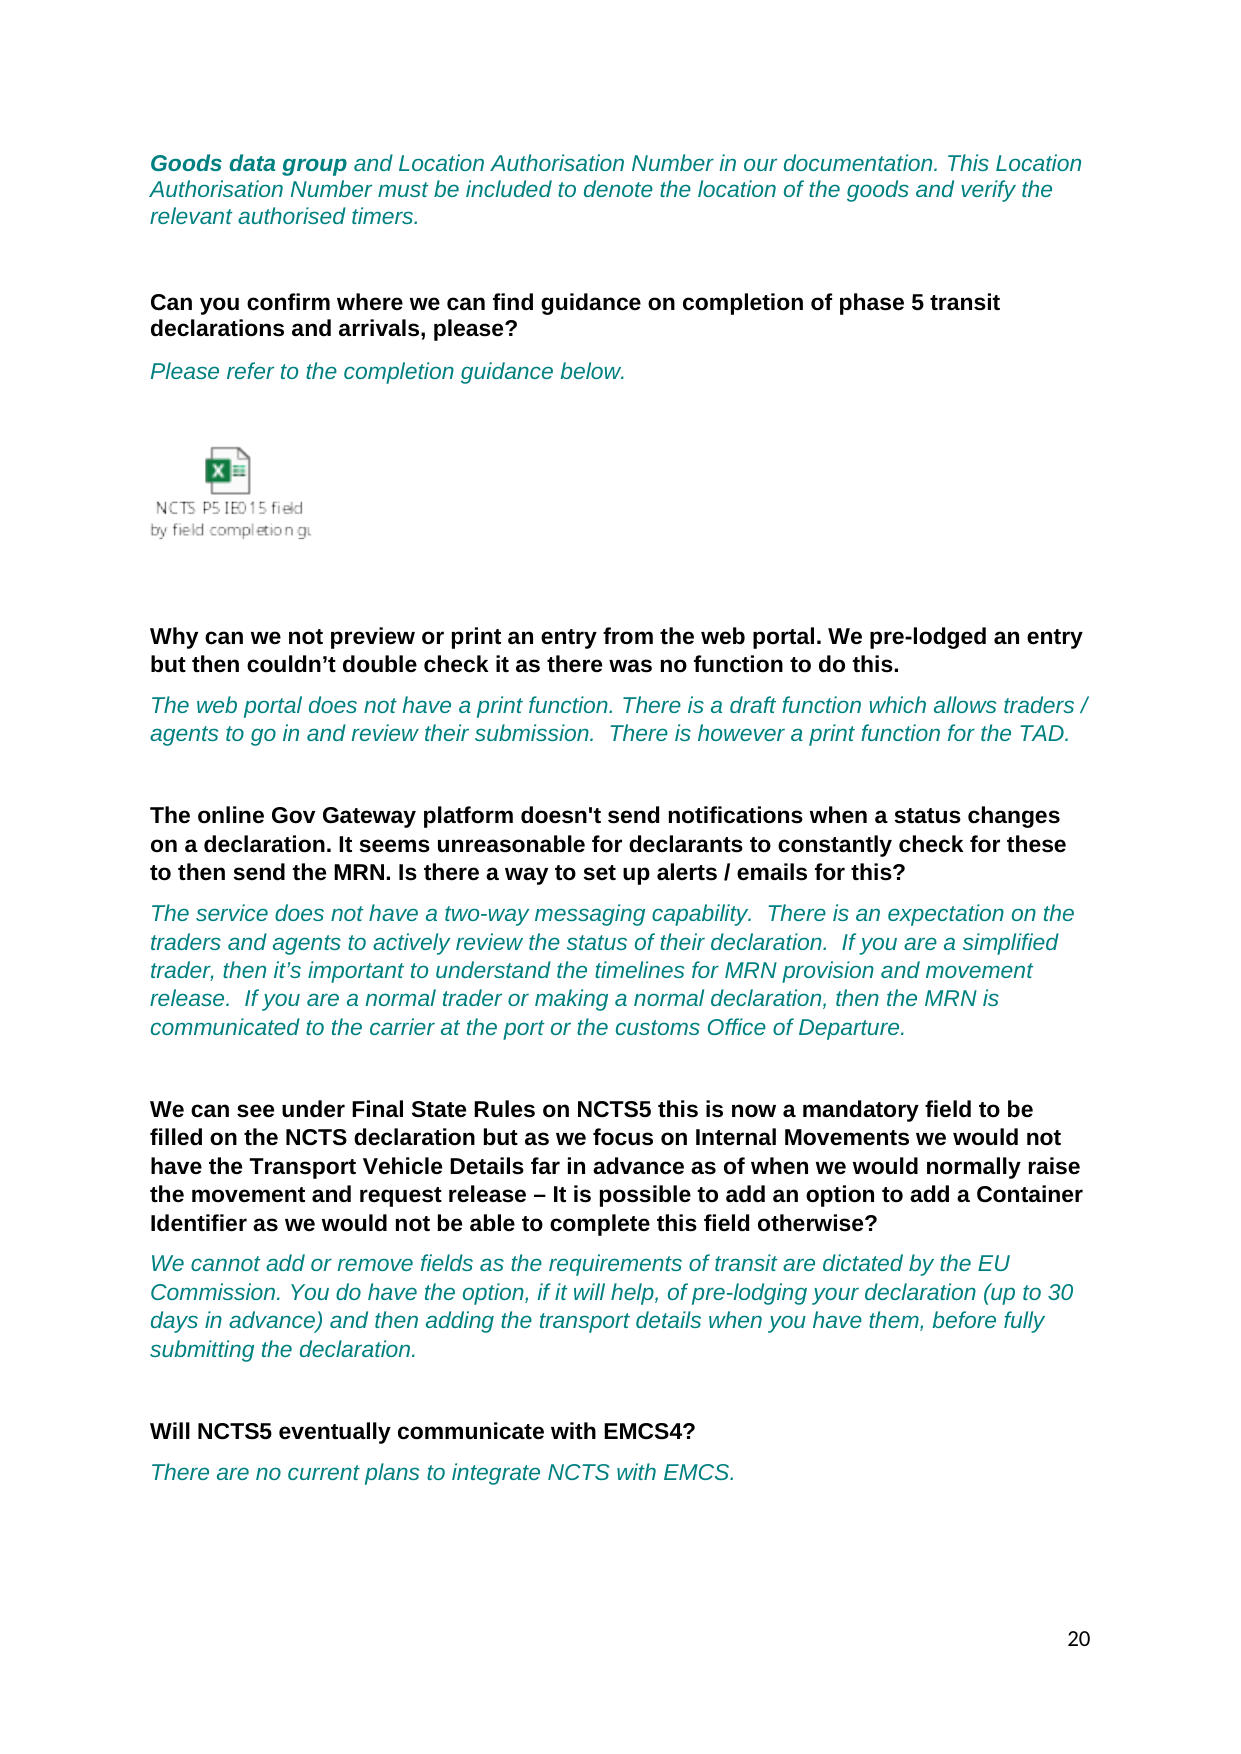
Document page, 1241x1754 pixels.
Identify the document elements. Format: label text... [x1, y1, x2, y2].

text We cannot add or remove fields as the requirements of transit are dictated by the EU Commission. You do have the option, if it will help, of pre-lodging your declaration (up to 30 days in advance) and then adding the transport details when you have them, before fully submitting the declaration. [150, 1250, 1090, 1362]
text Can you confirm where we can find guidance on completion of phase 5 transit declarations and arrivals, please? [150, 289, 1090, 341]
text The online Gov Gateway platform doesn't send notifications when a status changes on a declaration. It seems unreasonable for declarants to constantly check for these to then send the MRN. Is there a way to set up alerts / emails for this? [150, 802, 1090, 886]
text The service does not have a two-way messaging capability. There is an expectation on the traders and agents to actively review the status of their declaration. If you are a simplified trader, then it’s important to understand the timelines for MRN provision and movement release. If you are a normal trader or making a normal declaration, then the MRN is communicated to the carrier at the port or the customs Office of Departure. [150, 900, 1090, 1040]
text Why can we not preview or print an entry from the web portal. We pre-lodged an entry but then couldn’t double check it as there was no function to do this. [150, 623, 1090, 677]
text The web portal does not have a print function. There is a draft function which allows traders / agents to go in and review their submission. There is however a print function for the TAD. [150, 692, 1090, 747]
text Will NCTS5 eventually communicate with EMCS4? [150, 1418, 1090, 1444]
text We can see under Final State Rules on NCTS5 this is now a mandatory field to be filled on the NCTS declaration but as we focus on Internal Movements we would not have the Transport Vehicle Details far in advance as of when we would normally raise the movement and request release – It is possible to add an option to add a Container Identifier as we would not be able to complete this field otherwise? [150, 1096, 1090, 1236]
text There are no current plans to integrate NCTS with EMCS. [150, 1458, 1090, 1485]
text Please refer to the completion guidance below. [150, 358, 1090, 384]
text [150, 150, 1090, 229]
